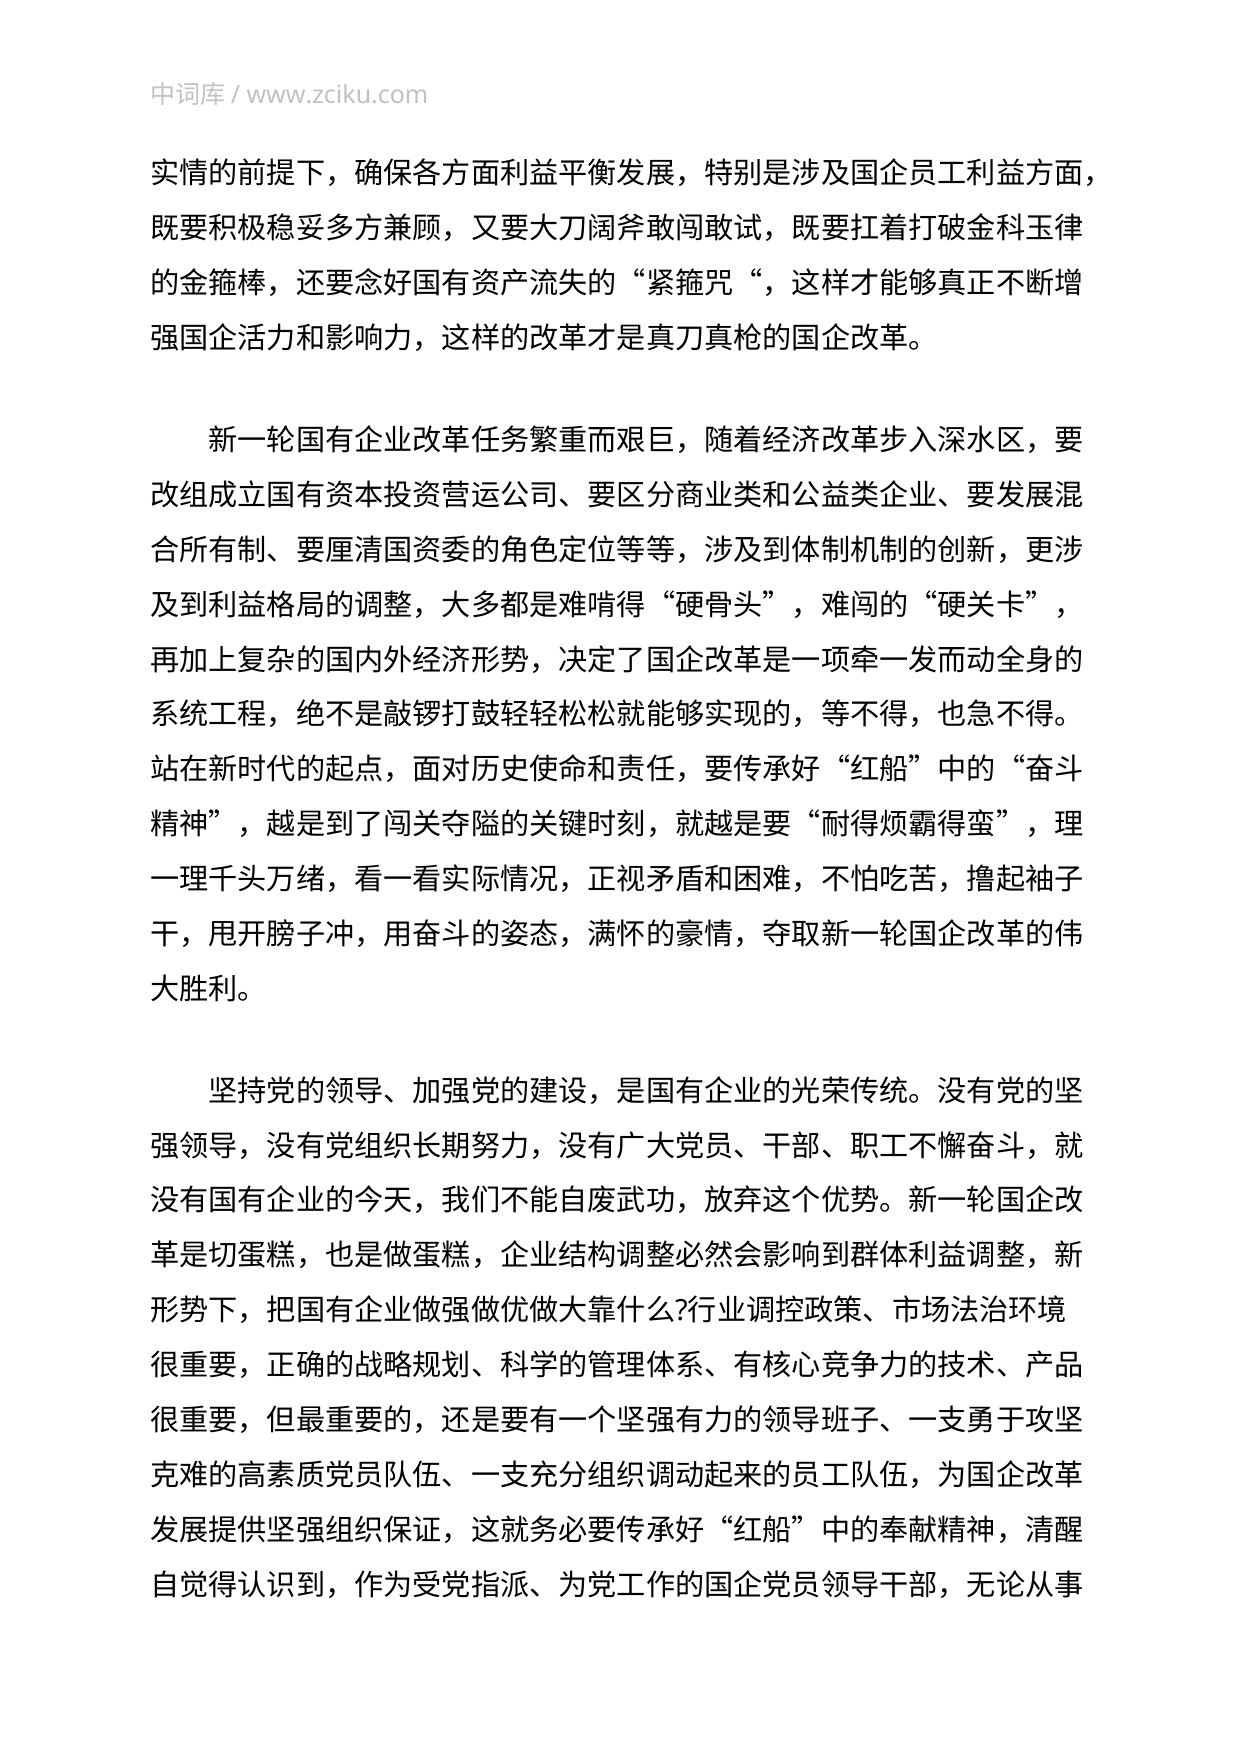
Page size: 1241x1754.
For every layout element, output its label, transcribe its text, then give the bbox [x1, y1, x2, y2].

text 新一轮国有企业改革任务繁重而艰巨，随着经济改革步入深水区，要改组成立国有资本投资营运公司、要区分商业类和公益类企业、要发展混合所有制、要厘清国资委的角色定位等等，涉及到体制机制的创新，更涉及到利益格局的调整，大多都是难啃得“硬骨头”，难闯的“硬关卡”，再加上复杂的国内外经济形势，决定了国企改革是一项牵一发而动全身的系统工程，绝不是敲锣打鼓轻轻松松就能够实现的，等不得，也急不得。站在新时代的起点，面对历史使命和责任，要传承好“红船”中的“奋斗精神”，越是到了闯关夺隘的关键时刻，就越是要“耐得烦霸得蛮”，理一理千头万绪，看一看实际情况，正视矛盾和困难，不怕吃苦，撸起袖子干，甩开膀子冲，用奋斗的姿态，满怀的豪情，夺取新一轮国企改革的伟大胜利。 [150, 416, 1090, 1008]
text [150, 150, 1090, 357]
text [150, 1067, 1090, 1604]
